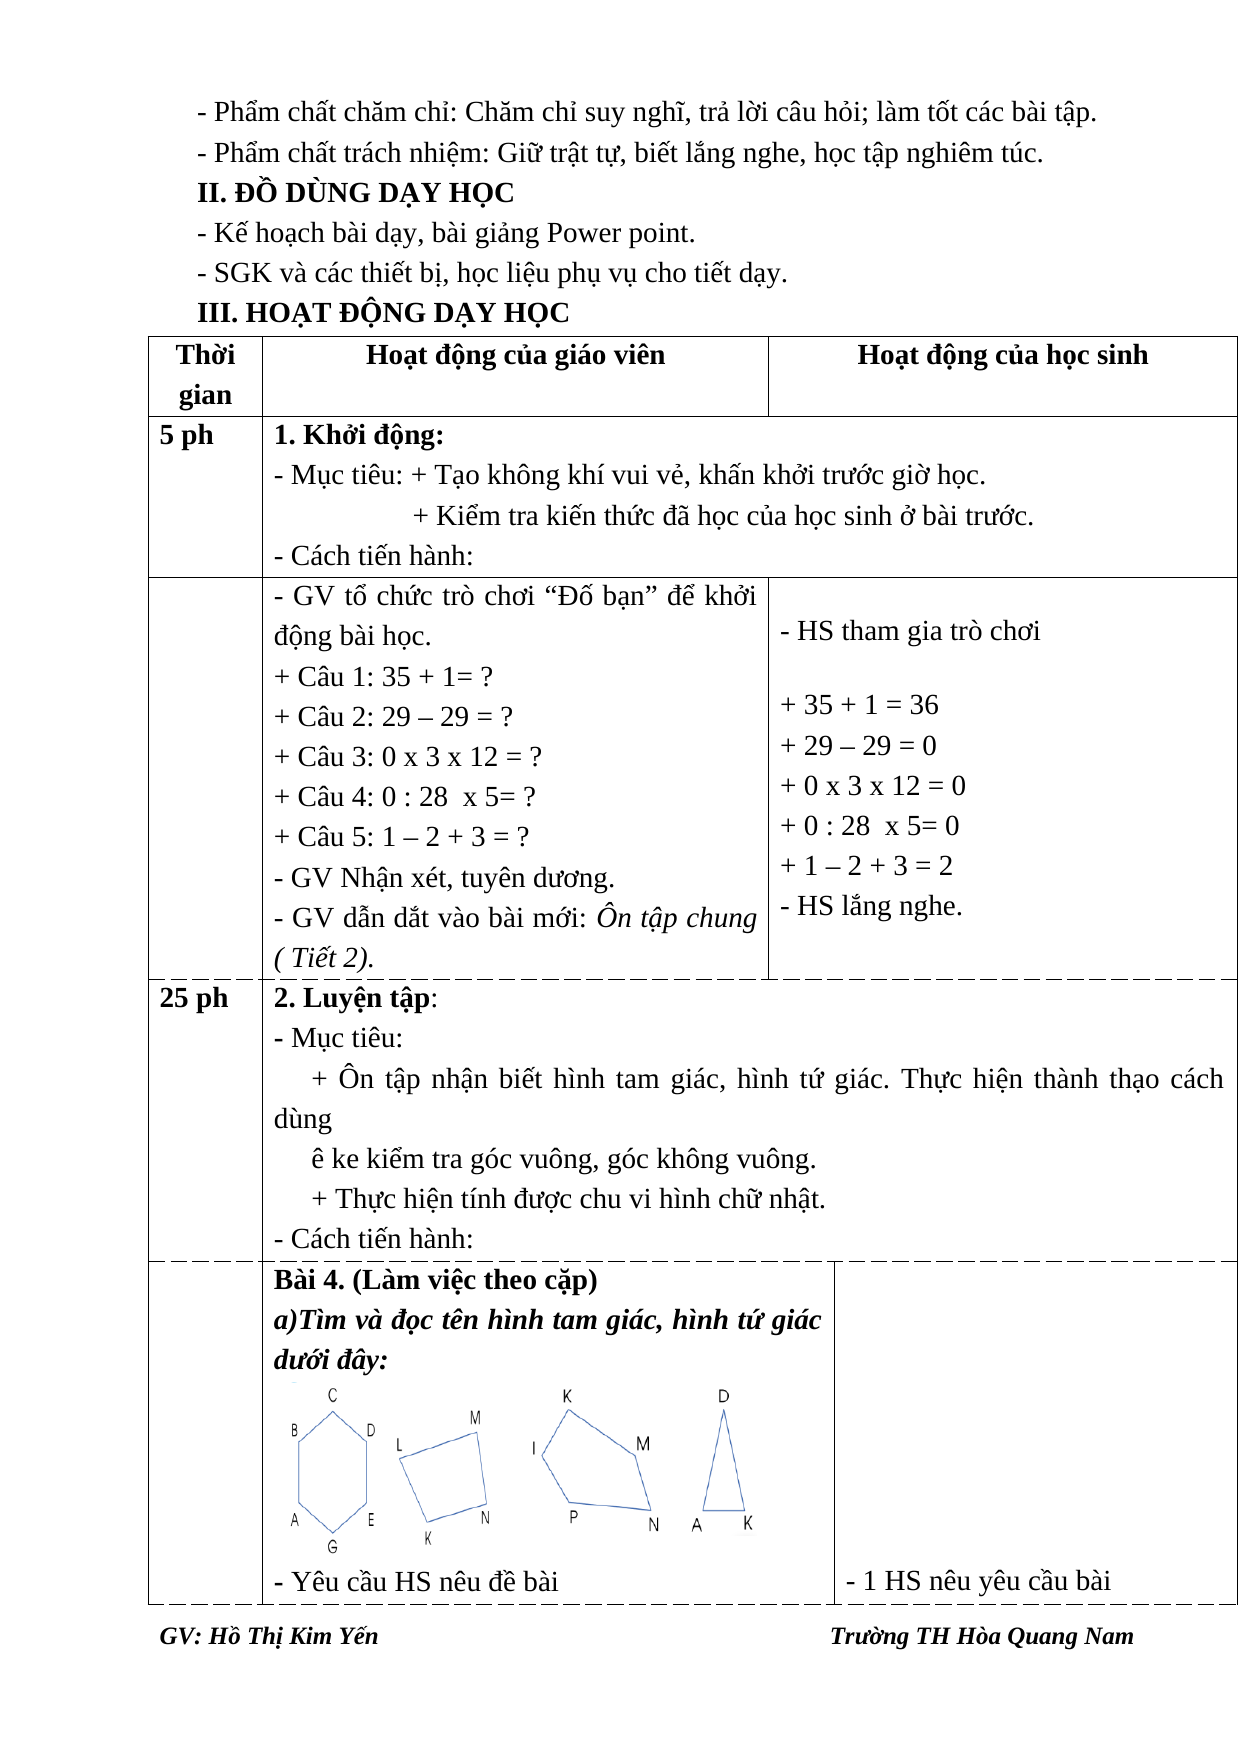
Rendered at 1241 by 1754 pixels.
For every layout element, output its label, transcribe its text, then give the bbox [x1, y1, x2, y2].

text - Kế hoạch bài dạy, bài giảng Power point. [159, 215, 1153, 249]
text III. HOẠT ĐỘNG DẠY HỌC [159, 296, 1153, 329]
table_cell - GV tổ chức trò chơi “Đố bạn” để khởi động bài học. + Câu 1: 35 + 1= ? + Câu 2: 29 – 29 = ? + Câu 3: 0 x 3 x 12 = ? + Câu 4: 0 : 28 x 5= ? + Câu 5: 1 – 2 + 3 = ? - GV Nhận xét, tuyên dương. - GV dẫn dắt vào bài mới: Ôn tập chung ( Tiết 2). [263, 578, 768, 979]
table_header Hoạt động của học sinh [769, 337, 1237, 416]
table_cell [835, 1261, 1237, 1603]
table_header Thời gian [149, 337, 262, 416]
table_cell [149, 578, 262, 979]
table_cell - HS tham gia trò chơi + 35 + 1 = 36 + 29 – 29 = 0 + 0 x 3 x 12 = 0 + 0 : 28 x 5= 0 + 1 – 2 + 3 = 2 - HS lắng nghe. [769, 578, 1237, 979]
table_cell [263, 1261, 834, 1603]
table_cell 2. Luyện tập: - Mục tiêu: + Ôn tập nhận biết hình tam giác, hình tứ giác. Thực hiện thành thạo cách dùng ê ke kiểm tra góc vuông, góc không vuông. + Thực hiện tính được chu vi hình chữ nhật. - Cách tiến hành: [263, 979, 1237, 1261]
table_cell 25 ph [149, 979, 262, 1261]
text - Phẩm chất chăm chỉ: Chăm chỉ suy nghĩ, trả lời câu hỏi; làm tốt các bài tập. [159, 94, 1153, 128]
table_header Hoạt động của giáo viên [263, 337, 768, 416]
table_cell 5 ph [149, 417, 262, 577]
table_cell 1. Khởi động: - Mục tiêu: + Tạo không khí vui vẻ, khấn khởi trước giờ học. + Kiểm tra kiến thức đã học của học sinh ở bài trước. - Cách tiến hành: [263, 417, 1237, 577]
picture [285, 1382, 491, 1559]
text - Phẩm chất trách nhiệm: Giữ trật tự, biết lắng nghe, học tập nghiêm túc. [159, 135, 1153, 168]
table_cell [149, 1261, 262, 1603]
text - SGK và các thiết bị, học liệu phụ vụ cho tiết dạy. [159, 255, 1153, 289]
picture [529, 1382, 757, 1536]
text II. ĐỒ DÙNG DẠY HỌC [159, 175, 1153, 208]
